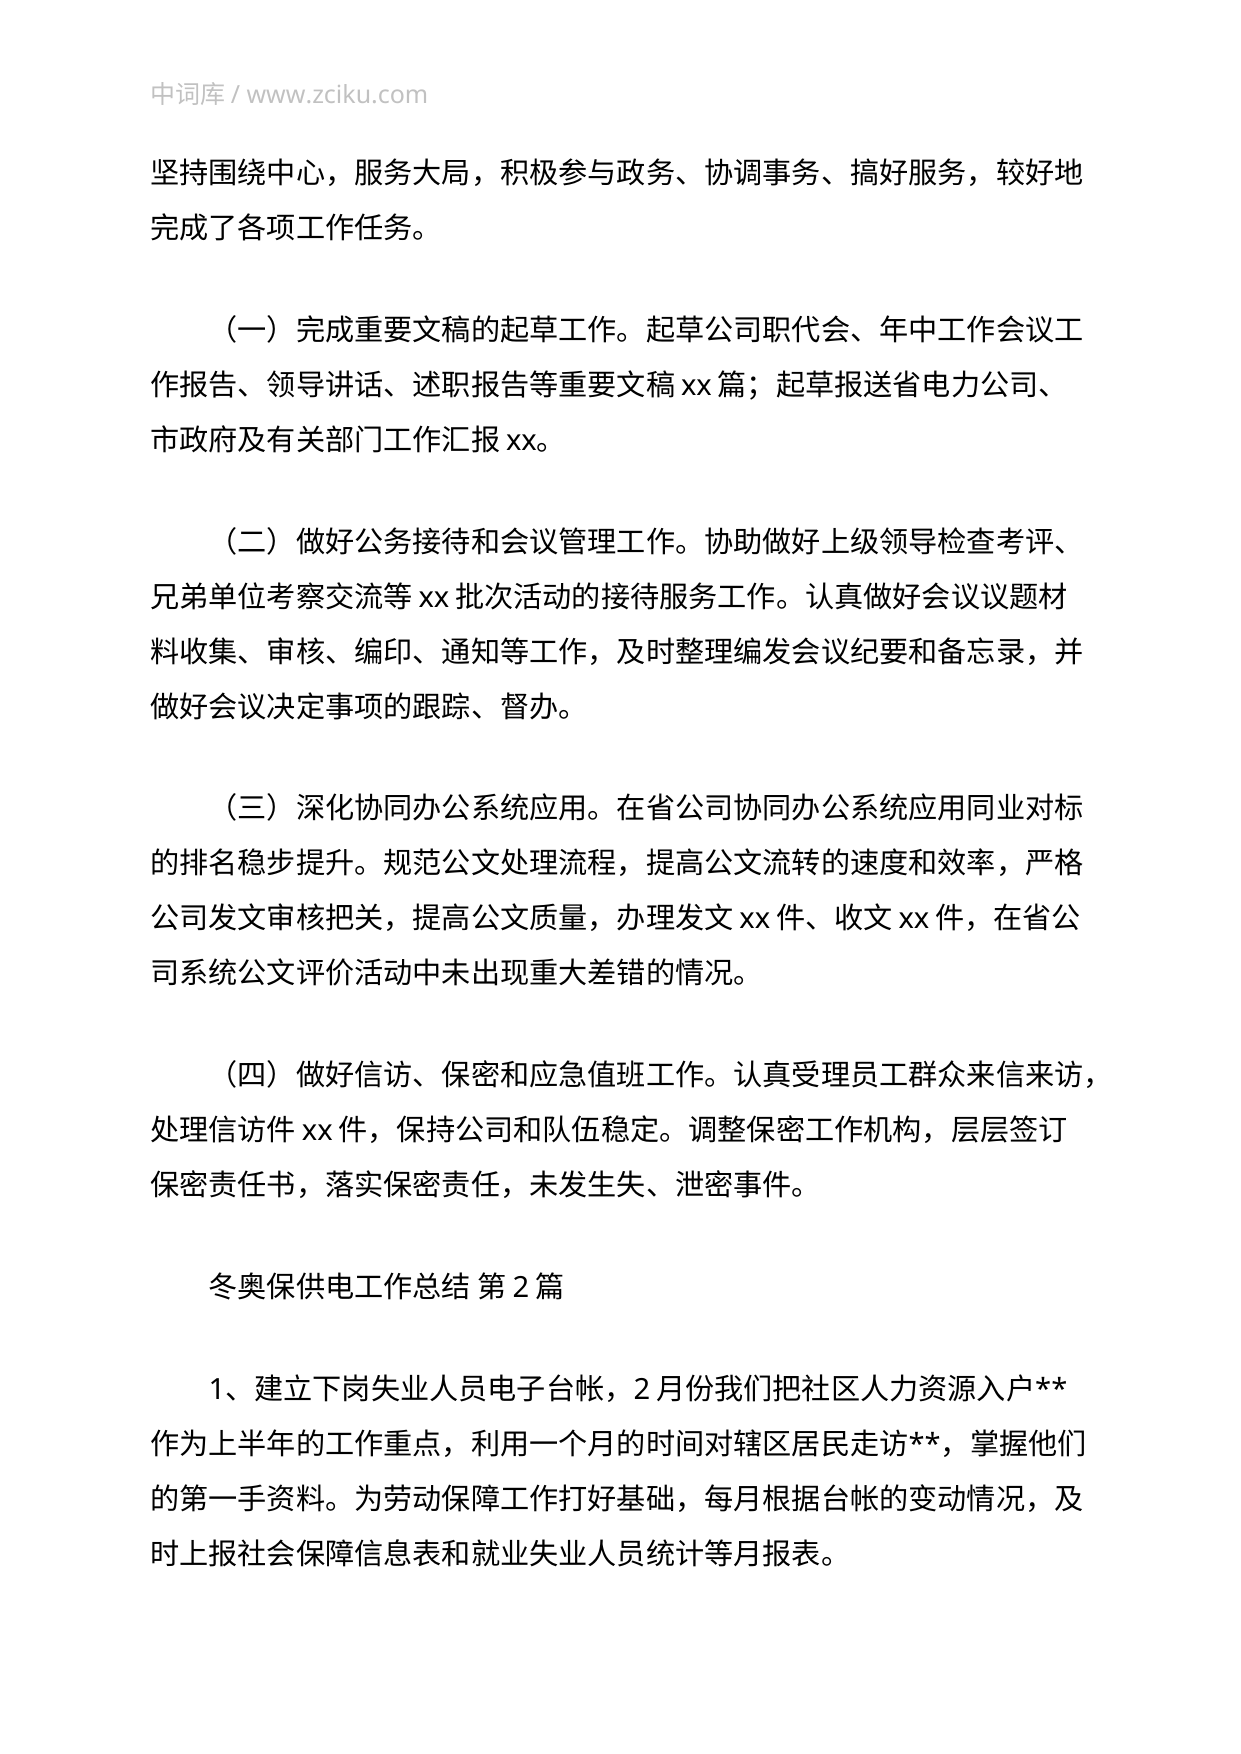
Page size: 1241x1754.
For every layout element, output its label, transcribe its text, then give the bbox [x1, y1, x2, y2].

text （四）做好信访、保密和应急值班工作。认真受理员工群众来信来访，处理信访件xx件，保持公司和队伍稳定。调整保密工作机构，层层签订保密责任书，落实保密责任，未发生失、泄密事件。 [150, 1052, 1090, 1204]
text 1、建立下岗失业人员电子台帐，2月份我们把社区人力资源入户**作为上半年的工作重点，利用一个月的时间对辖区居民走访**，掌握他们的第一手资料。为劳动保障工作打好基础，每月根据台帐的变动情况，及时上报社会保障信息表和就业失业人员统计等月报表。 [150, 1365, 1090, 1572]
text 冬奥保供电工作总结 第2篇 [150, 1263, 1090, 1306]
text （二）做好公务接待和会议管理工作。协助做好上级领导检查考评、兄弟单位考察交流等xx批次活动的接待服务工作。认真做好会议议题材料收集、审核、编印、通知等工作，及时整理编发会议纪要和备忘录，并做好会议决定事项的跟踪、督办。 [150, 518, 1090, 726]
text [150, 150, 1090, 247]
text （一）完成重要文稿的起草工作。起草公司职代会、年中工作会议工作报告、领导讲话、述职报告等重要文稿xx篇；起草报送省电力公司、市政府及有关部门工作汇报xx。 [150, 307, 1090, 459]
text （三）深化协同办公系统应用。在省公司协同办公系统应用同业对标的排名稳步提升。规范公文处理流程，提高公文流转的速度和效率，严格公司发文审核把关，提高公文质量，办理发文xx件、收文xx件，在省公司系统公文评价活动中未出现重大差错的情况。 [150, 785, 1090, 992]
